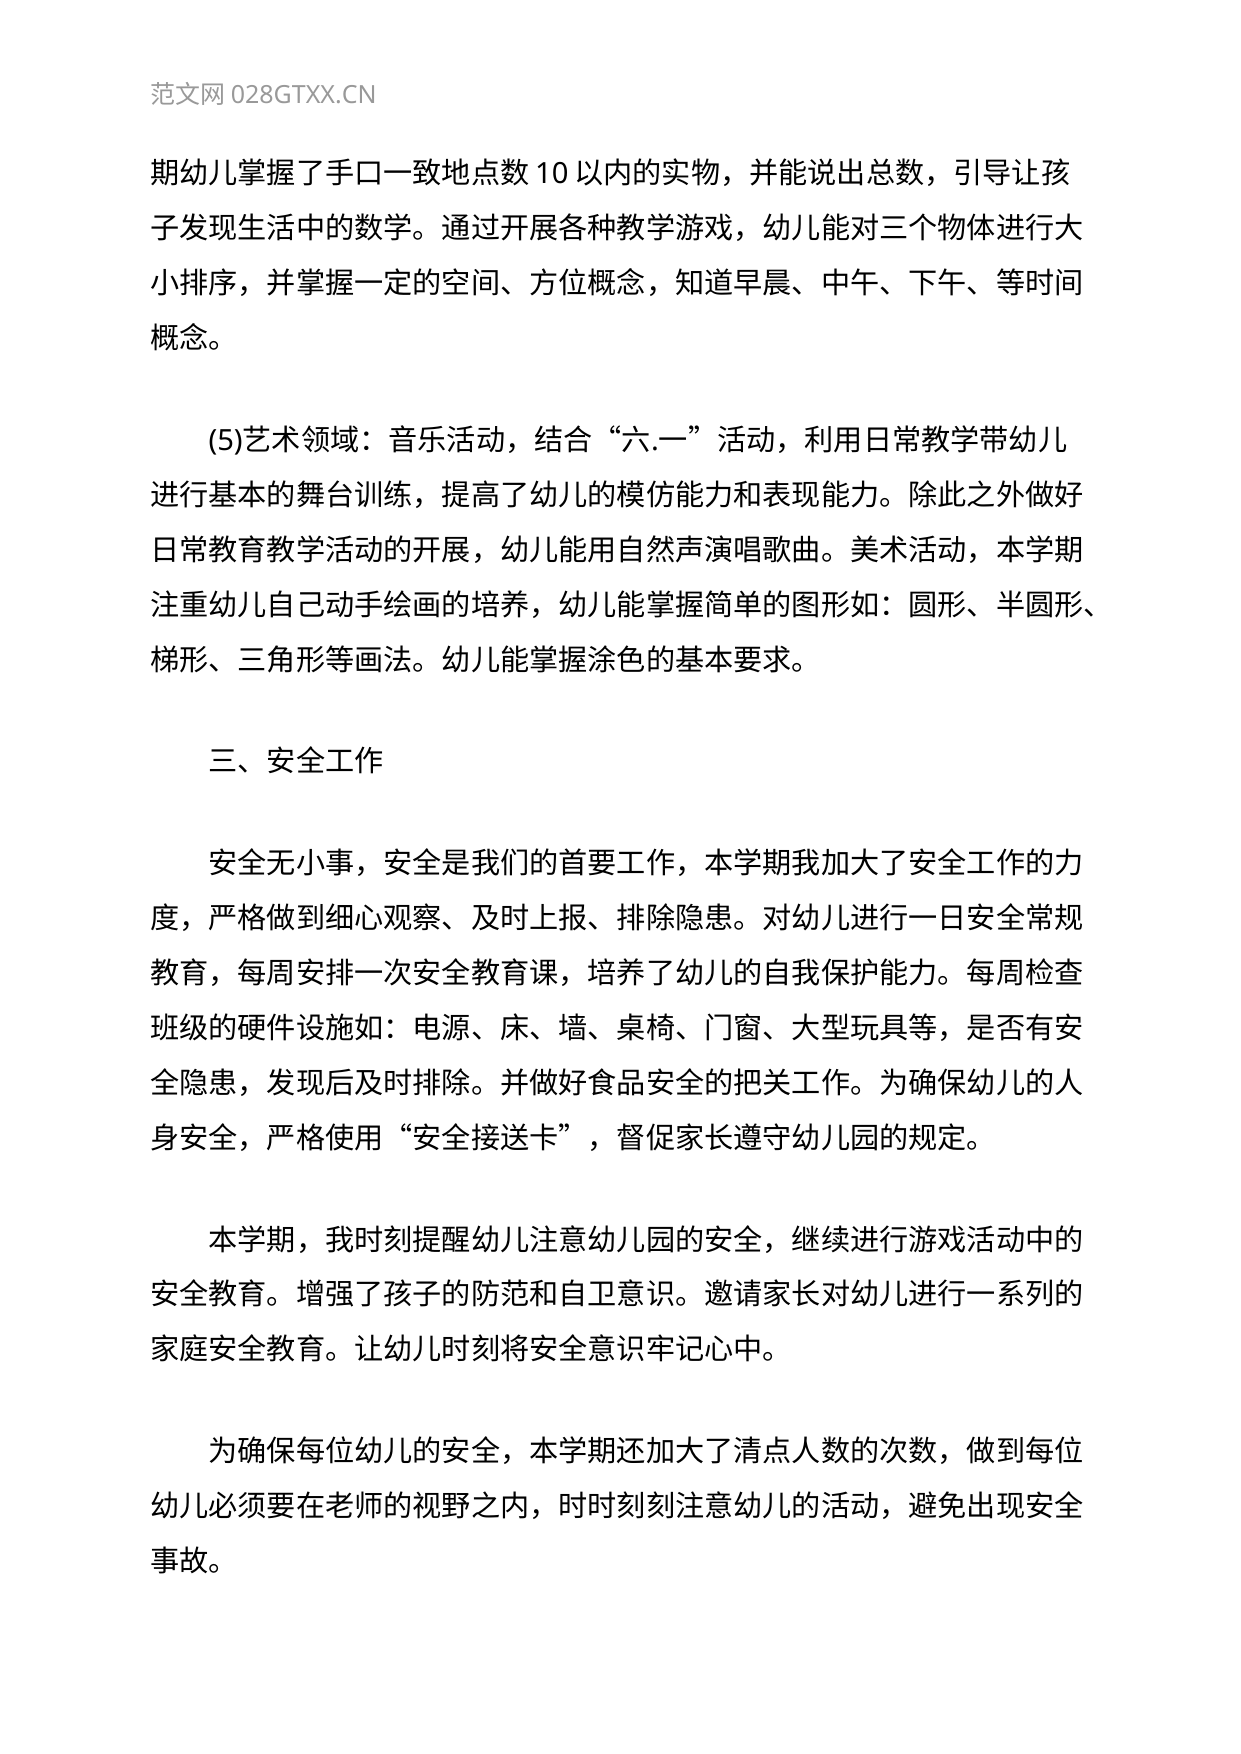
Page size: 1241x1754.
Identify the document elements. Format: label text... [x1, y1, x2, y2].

text 为确保每位幼儿的安全，本学期还加大了清点人数的次数，做到每位幼儿必须要在老师的视野之内，时时刻刻注意幼儿的活动，避免出现安全事故。 [150, 1428, 1090, 1580]
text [150, 150, 1090, 357]
text (5)艺术领域：音乐活动，结合“六.一”活动，利用日常教学带幼儿进行基本的舞台训练，提高了幼儿的模仿能力和表现能力。除此之外做好日常教育教学活动的开展，幼儿能用自然声演唱歌曲。美术活动，本学期注重幼儿自己动手绘画的培养，幼儿能掌握简单的图形如：圆形、半圆形、梯形、三角形等画法。幼儿能掌握涂色的基本要求。 [150, 417, 1090, 678]
text 本学期，我时刻提醒幼儿注意幼儿园的安全，继续进行游戏活动中的安全教育。增强了孩子的防范和自卫意识。邀请家长对幼儿进行一系列的家庭安全教育。让幼儿时刻将安全意识牢记心中。 [150, 1216, 1090, 1368]
text 三、安全工作 [150, 738, 1090, 780]
text 安全无小事，安全是我们的首要工作，本学期我加大了安全工作的力度，严格做到细心观察、及时上报、排除隐患。对幼儿进行一日安全常规教育，每周安排一次安全教育课，培养了幼儿的自我保护能力。每周检查班级的硬件设施如：电源、床、墙、桌椅、门窗、大型玩具等，是否有安全隐患，发现后及时排除。并做好食品安全的把关工作。为确保幼儿的人身安全，严格使用“安全接送卡”，督促家长遵守幼儿园的规定。 [150, 840, 1090, 1157]
